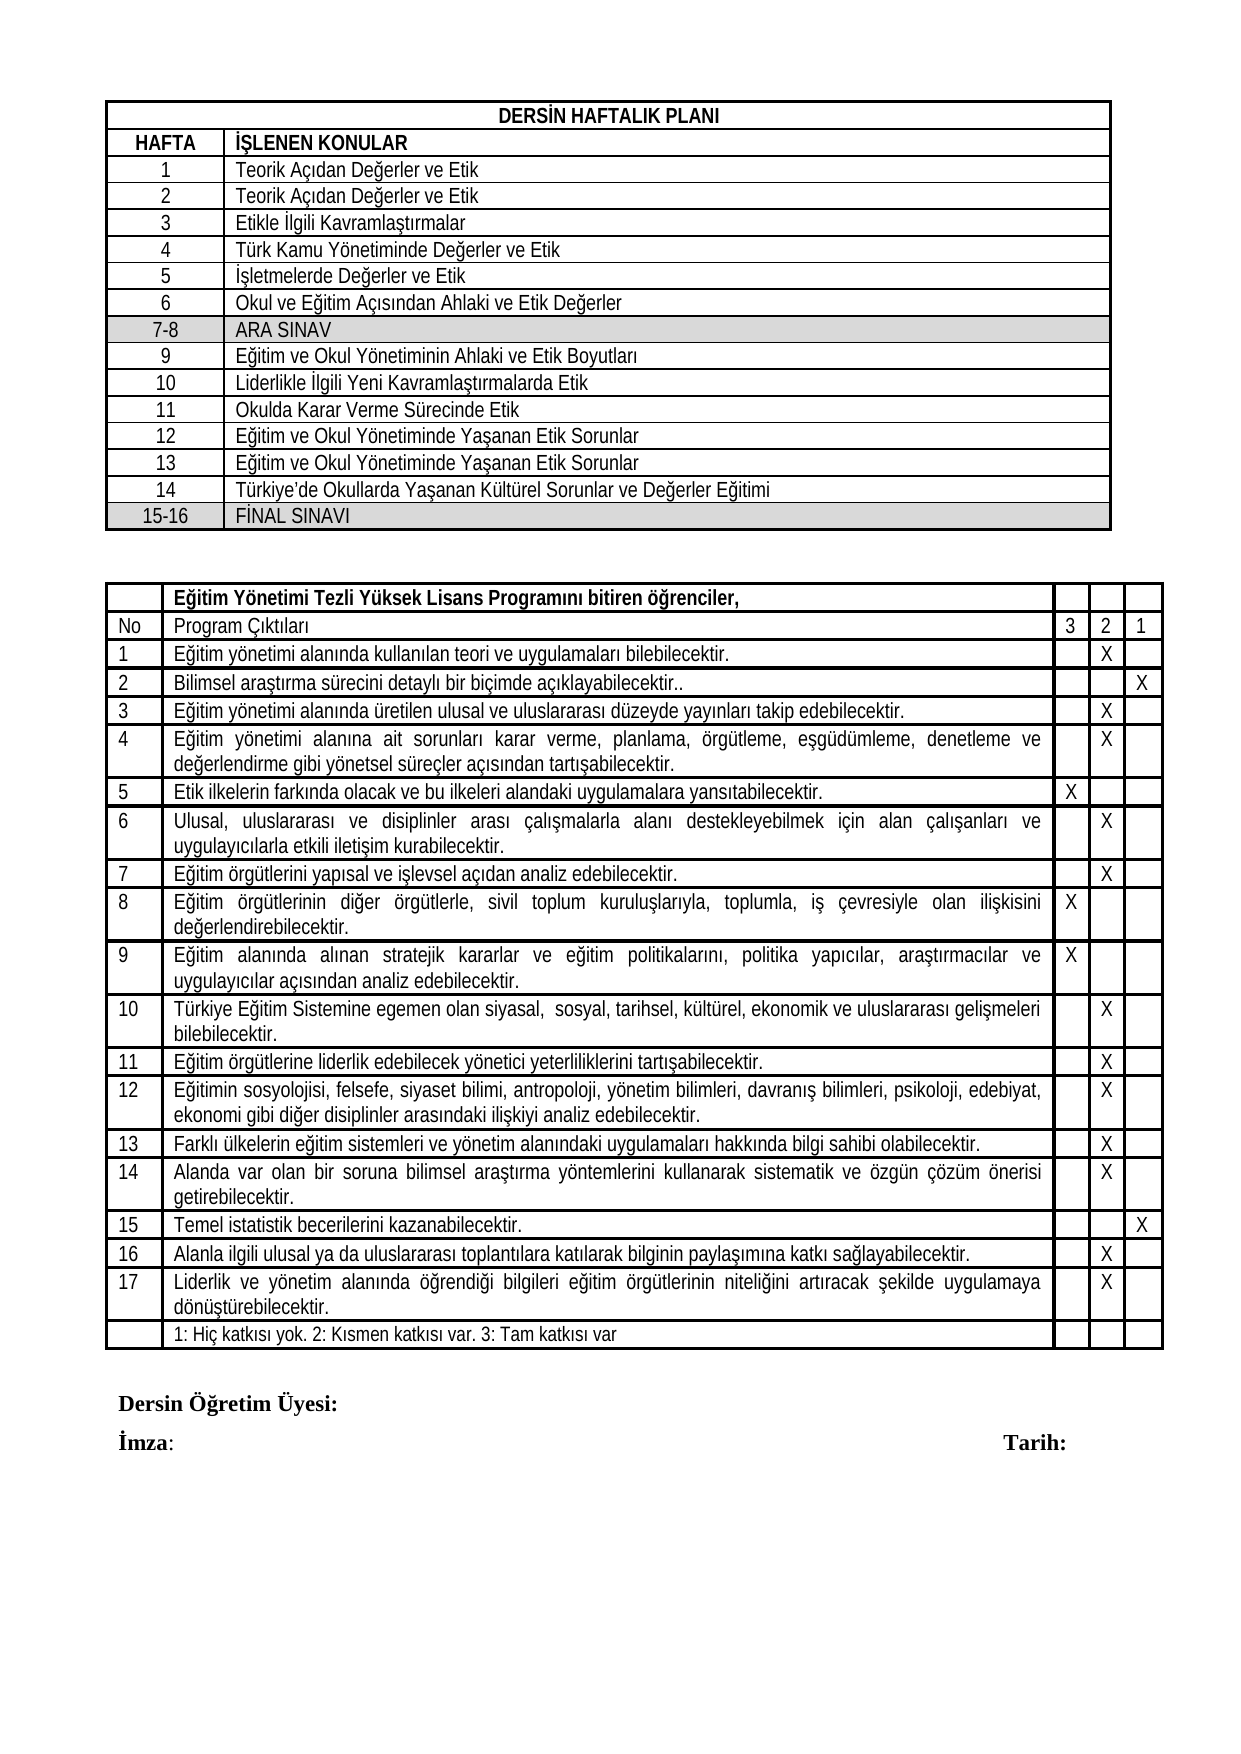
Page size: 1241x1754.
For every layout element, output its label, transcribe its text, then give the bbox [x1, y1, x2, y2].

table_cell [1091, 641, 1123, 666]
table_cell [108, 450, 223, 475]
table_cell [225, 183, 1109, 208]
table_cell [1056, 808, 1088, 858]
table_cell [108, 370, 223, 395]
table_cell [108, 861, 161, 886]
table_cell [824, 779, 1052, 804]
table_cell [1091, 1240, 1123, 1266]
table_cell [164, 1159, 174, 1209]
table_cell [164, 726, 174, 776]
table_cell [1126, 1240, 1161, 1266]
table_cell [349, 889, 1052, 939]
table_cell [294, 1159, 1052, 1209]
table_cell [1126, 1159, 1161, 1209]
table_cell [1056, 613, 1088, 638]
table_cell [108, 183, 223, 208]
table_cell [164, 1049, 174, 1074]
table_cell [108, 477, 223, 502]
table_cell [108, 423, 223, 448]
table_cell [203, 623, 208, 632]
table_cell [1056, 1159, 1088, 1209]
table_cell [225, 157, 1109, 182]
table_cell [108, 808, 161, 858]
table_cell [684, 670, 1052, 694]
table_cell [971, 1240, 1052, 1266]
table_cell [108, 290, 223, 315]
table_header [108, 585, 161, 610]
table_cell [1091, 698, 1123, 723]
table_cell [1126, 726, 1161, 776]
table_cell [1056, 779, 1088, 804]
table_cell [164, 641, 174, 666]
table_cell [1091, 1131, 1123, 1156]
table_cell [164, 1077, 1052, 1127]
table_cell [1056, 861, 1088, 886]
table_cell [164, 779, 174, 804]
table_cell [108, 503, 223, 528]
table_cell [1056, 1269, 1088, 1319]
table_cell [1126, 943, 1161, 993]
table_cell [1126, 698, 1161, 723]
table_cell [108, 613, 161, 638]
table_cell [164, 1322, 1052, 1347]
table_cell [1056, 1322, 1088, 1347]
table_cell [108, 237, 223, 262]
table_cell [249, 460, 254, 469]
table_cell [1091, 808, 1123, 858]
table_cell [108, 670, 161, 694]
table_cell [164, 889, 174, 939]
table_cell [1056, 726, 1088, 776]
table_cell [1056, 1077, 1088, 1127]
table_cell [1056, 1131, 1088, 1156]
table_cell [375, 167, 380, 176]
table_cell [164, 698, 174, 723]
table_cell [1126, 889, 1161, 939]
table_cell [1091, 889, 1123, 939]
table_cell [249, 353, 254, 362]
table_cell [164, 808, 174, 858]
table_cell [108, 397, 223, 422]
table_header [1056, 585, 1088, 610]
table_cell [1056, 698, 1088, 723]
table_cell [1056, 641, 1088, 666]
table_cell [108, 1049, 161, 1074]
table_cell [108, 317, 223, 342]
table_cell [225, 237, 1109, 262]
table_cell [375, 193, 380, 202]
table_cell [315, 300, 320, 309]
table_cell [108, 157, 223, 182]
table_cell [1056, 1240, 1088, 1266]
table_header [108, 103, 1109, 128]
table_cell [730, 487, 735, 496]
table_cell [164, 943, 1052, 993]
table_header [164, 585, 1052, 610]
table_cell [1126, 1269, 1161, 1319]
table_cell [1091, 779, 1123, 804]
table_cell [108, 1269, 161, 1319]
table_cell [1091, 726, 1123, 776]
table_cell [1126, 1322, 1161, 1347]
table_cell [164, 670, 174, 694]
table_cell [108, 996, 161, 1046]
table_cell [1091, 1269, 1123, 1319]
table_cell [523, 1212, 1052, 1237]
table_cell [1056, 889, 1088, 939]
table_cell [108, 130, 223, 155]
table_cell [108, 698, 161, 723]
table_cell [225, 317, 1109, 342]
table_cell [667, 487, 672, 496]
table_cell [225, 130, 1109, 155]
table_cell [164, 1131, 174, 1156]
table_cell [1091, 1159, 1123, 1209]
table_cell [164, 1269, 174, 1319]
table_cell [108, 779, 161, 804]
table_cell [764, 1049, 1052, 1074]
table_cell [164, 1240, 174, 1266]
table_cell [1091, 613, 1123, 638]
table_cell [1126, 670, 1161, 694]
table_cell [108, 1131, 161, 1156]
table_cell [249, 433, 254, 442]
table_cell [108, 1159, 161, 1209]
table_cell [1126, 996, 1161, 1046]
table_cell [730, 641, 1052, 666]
text İmza: Tarih: [118, 1429, 1122, 1456]
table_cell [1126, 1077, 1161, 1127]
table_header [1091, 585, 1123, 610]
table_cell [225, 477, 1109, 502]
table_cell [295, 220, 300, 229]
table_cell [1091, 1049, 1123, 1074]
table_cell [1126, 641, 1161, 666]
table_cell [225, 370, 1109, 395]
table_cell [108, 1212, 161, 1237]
text Dersin Öğretim Üyesi: [118, 1390, 1122, 1416]
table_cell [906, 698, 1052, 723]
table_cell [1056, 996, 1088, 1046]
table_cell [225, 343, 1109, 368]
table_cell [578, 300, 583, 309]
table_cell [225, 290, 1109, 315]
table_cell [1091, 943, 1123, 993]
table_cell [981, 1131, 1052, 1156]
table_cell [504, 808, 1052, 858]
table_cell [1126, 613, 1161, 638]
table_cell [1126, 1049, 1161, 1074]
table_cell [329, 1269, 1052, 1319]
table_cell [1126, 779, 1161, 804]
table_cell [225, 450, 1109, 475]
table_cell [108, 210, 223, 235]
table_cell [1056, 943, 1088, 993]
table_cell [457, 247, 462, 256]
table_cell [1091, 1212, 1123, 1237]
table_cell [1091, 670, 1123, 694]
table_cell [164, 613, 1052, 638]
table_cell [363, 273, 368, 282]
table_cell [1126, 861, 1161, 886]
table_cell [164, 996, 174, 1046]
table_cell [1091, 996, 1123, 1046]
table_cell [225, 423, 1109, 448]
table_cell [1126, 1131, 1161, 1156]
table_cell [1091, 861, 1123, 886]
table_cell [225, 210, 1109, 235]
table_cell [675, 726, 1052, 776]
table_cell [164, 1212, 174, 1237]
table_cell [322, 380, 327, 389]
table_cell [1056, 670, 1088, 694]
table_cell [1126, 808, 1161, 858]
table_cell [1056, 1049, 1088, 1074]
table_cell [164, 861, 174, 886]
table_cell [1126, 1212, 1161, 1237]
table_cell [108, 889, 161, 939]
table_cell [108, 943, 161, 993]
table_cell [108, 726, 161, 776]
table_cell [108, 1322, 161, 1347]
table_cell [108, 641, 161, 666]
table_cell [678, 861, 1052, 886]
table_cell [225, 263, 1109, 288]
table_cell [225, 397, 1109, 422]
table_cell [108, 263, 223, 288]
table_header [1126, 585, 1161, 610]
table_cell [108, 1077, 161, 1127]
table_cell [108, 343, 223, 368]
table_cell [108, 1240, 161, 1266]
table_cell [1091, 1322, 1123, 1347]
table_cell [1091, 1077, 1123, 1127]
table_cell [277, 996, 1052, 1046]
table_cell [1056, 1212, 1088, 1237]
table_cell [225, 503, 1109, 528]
